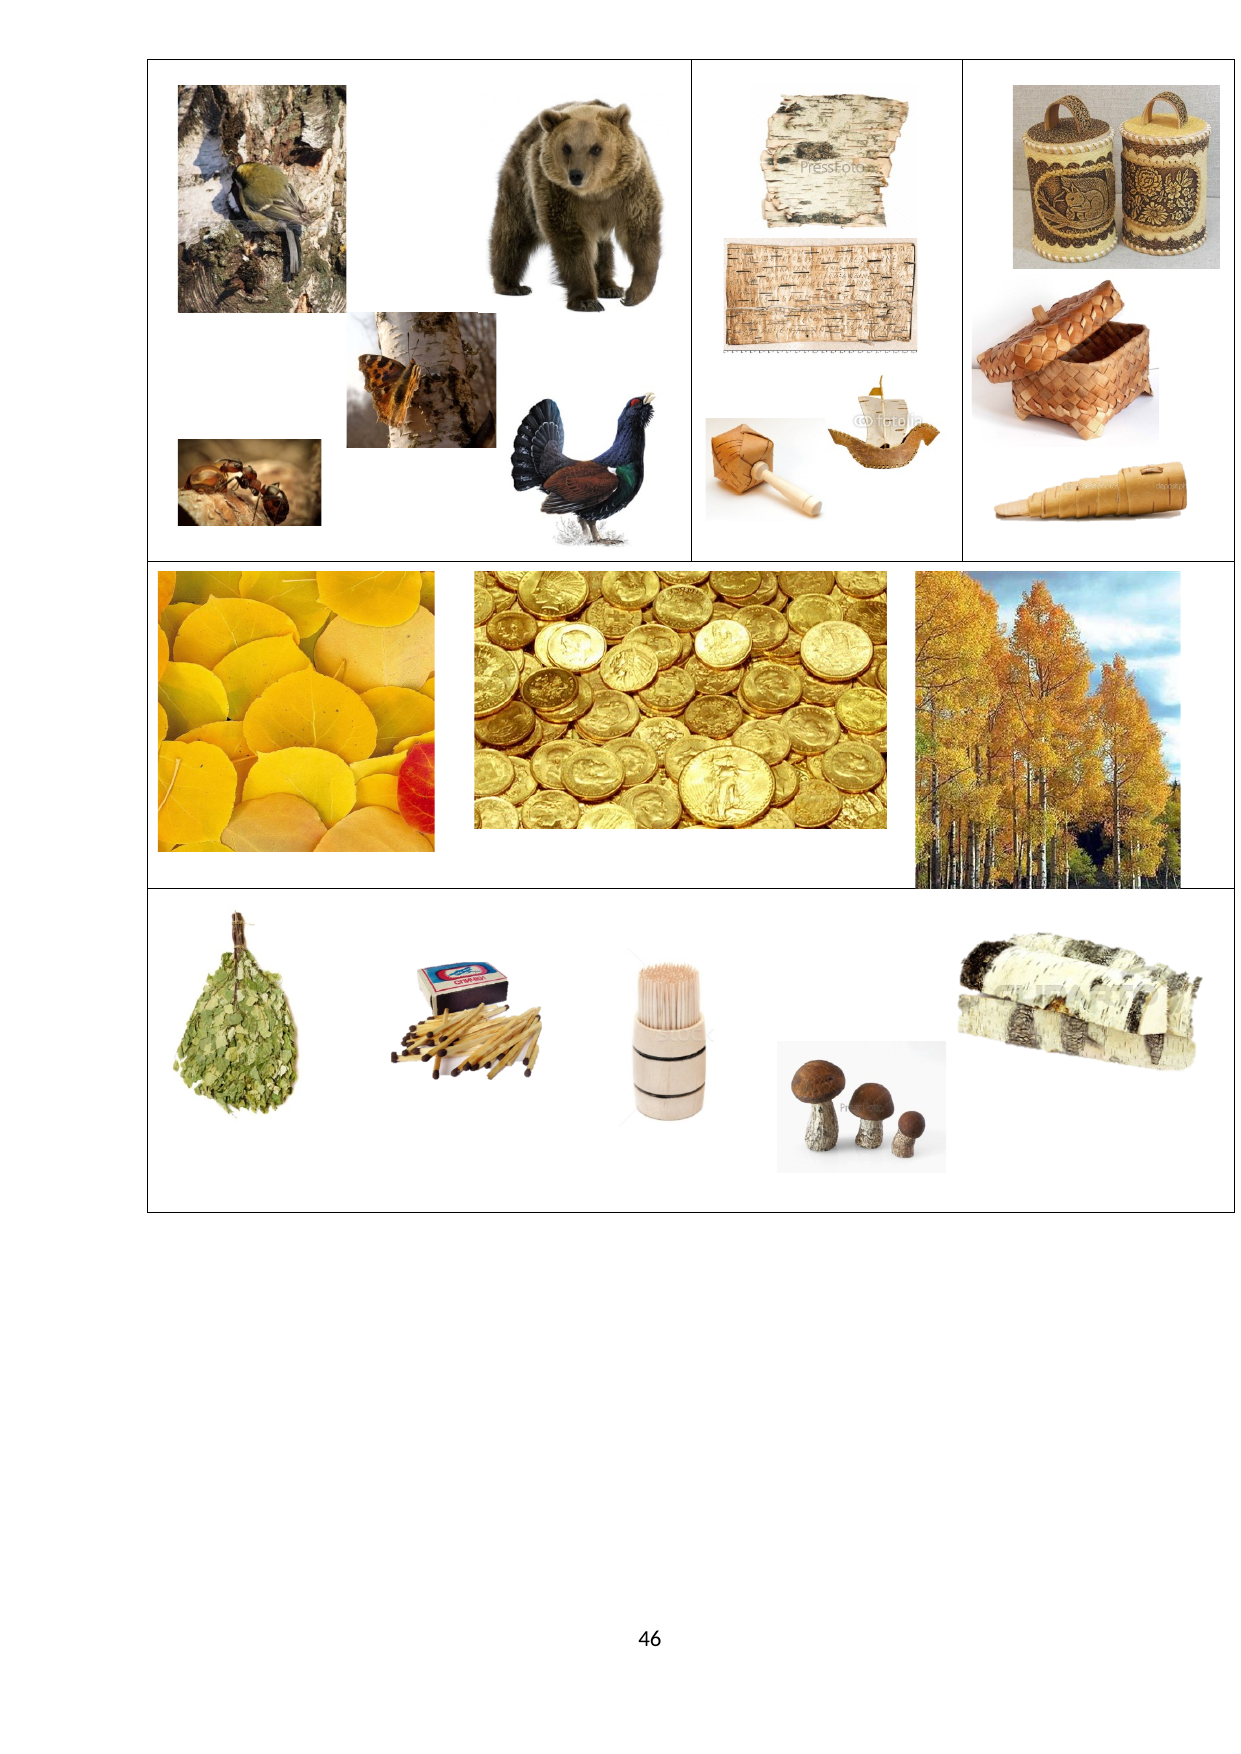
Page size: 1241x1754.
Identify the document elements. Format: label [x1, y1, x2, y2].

table_cell [963, 60, 1234, 561]
picture [777, 924, 1210, 1173]
picture [161, 904, 314, 1124]
picture [177, 439, 322, 526]
table_cell [148, 562, 1234, 888]
picture [157, 571, 435, 852]
picture [474, 571, 887, 829]
picture [723, 84, 918, 359]
picture [1012, 85, 1220, 269]
table_cell [148, 889, 1234, 1212]
table_cell [692, 60, 962, 561]
picture [177, 85, 669, 448]
picture [619, 948, 714, 1140]
table_cell [148, 60, 691, 561]
picture [705, 372, 948, 521]
picture [502, 386, 666, 549]
picture [971, 274, 1215, 539]
picture [372, 947, 561, 1095]
picture [915, 571, 1181, 889]
